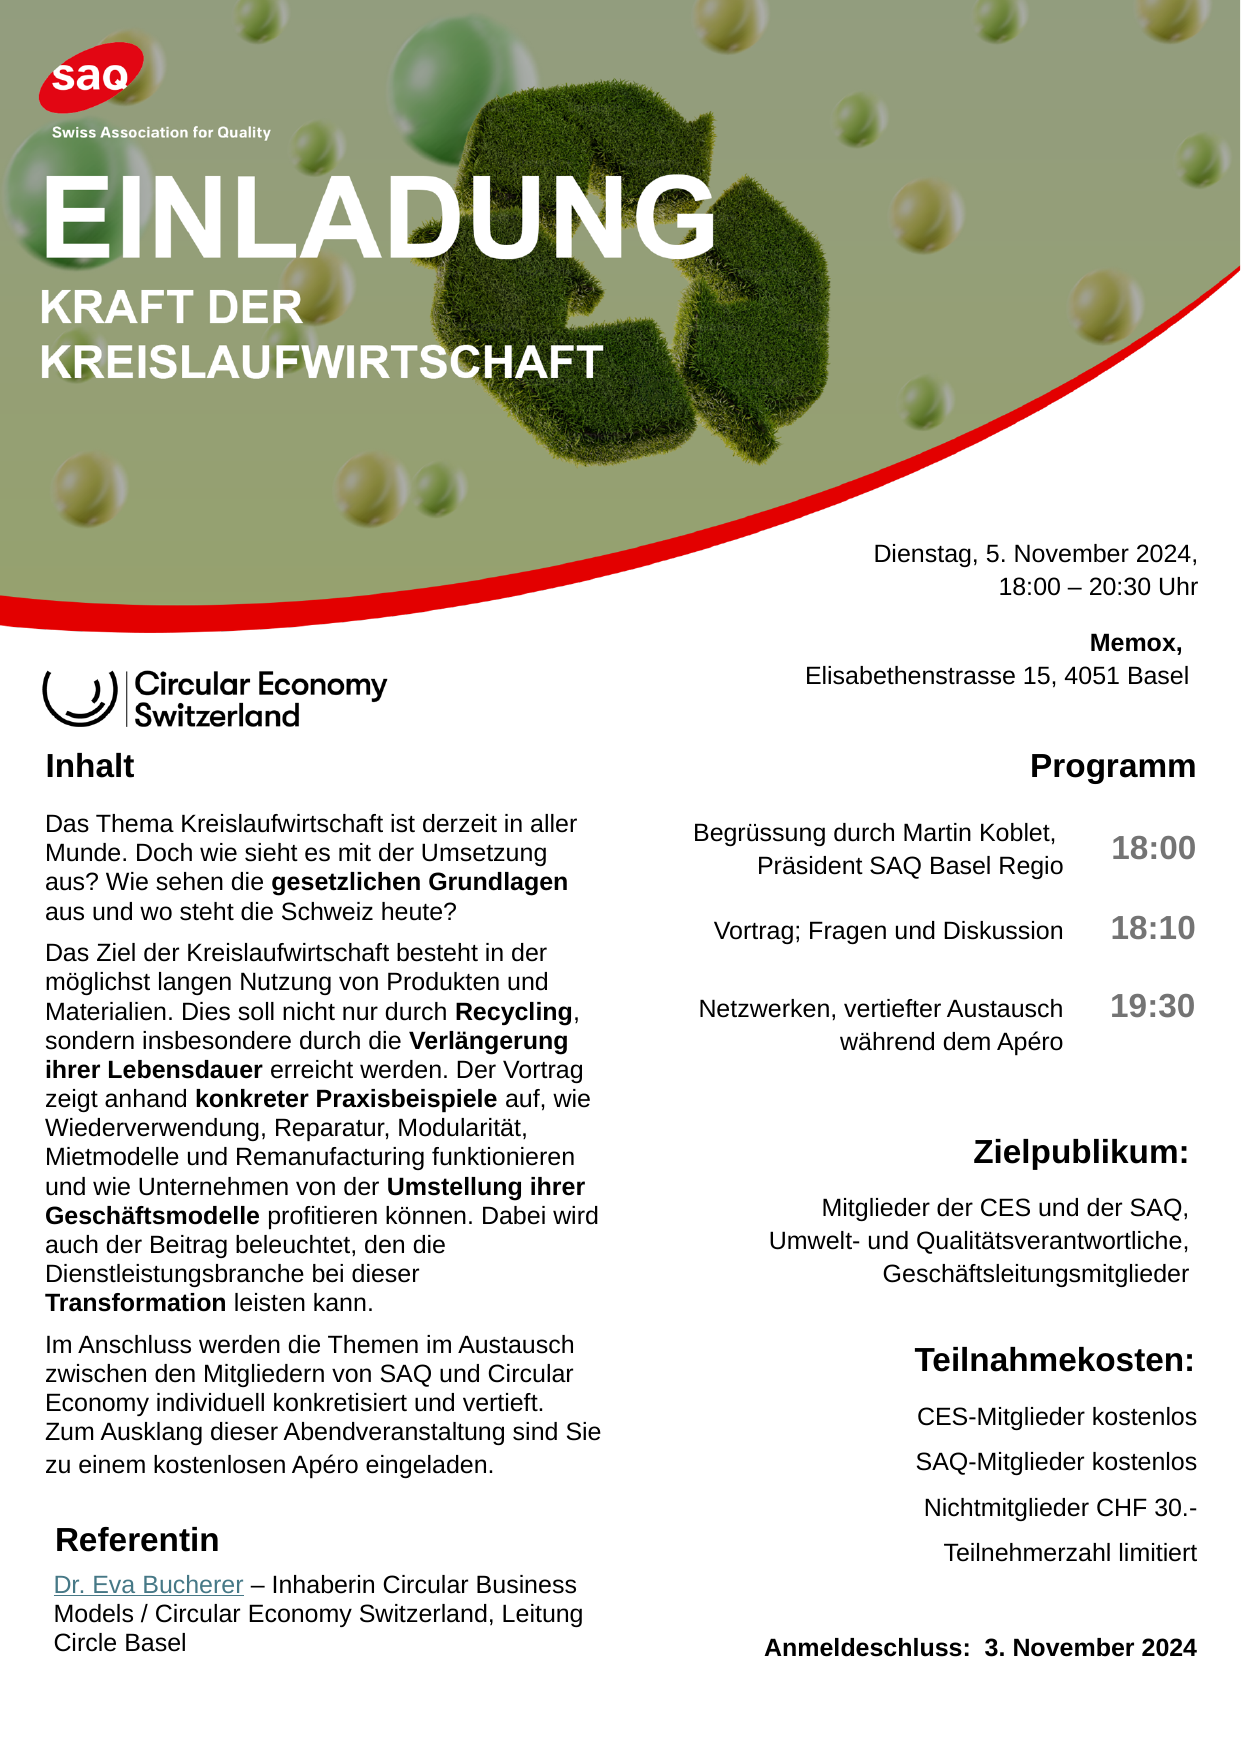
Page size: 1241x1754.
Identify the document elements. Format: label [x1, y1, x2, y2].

picture [0, 0, 1241, 642]
picture [39, 668, 390, 729]
